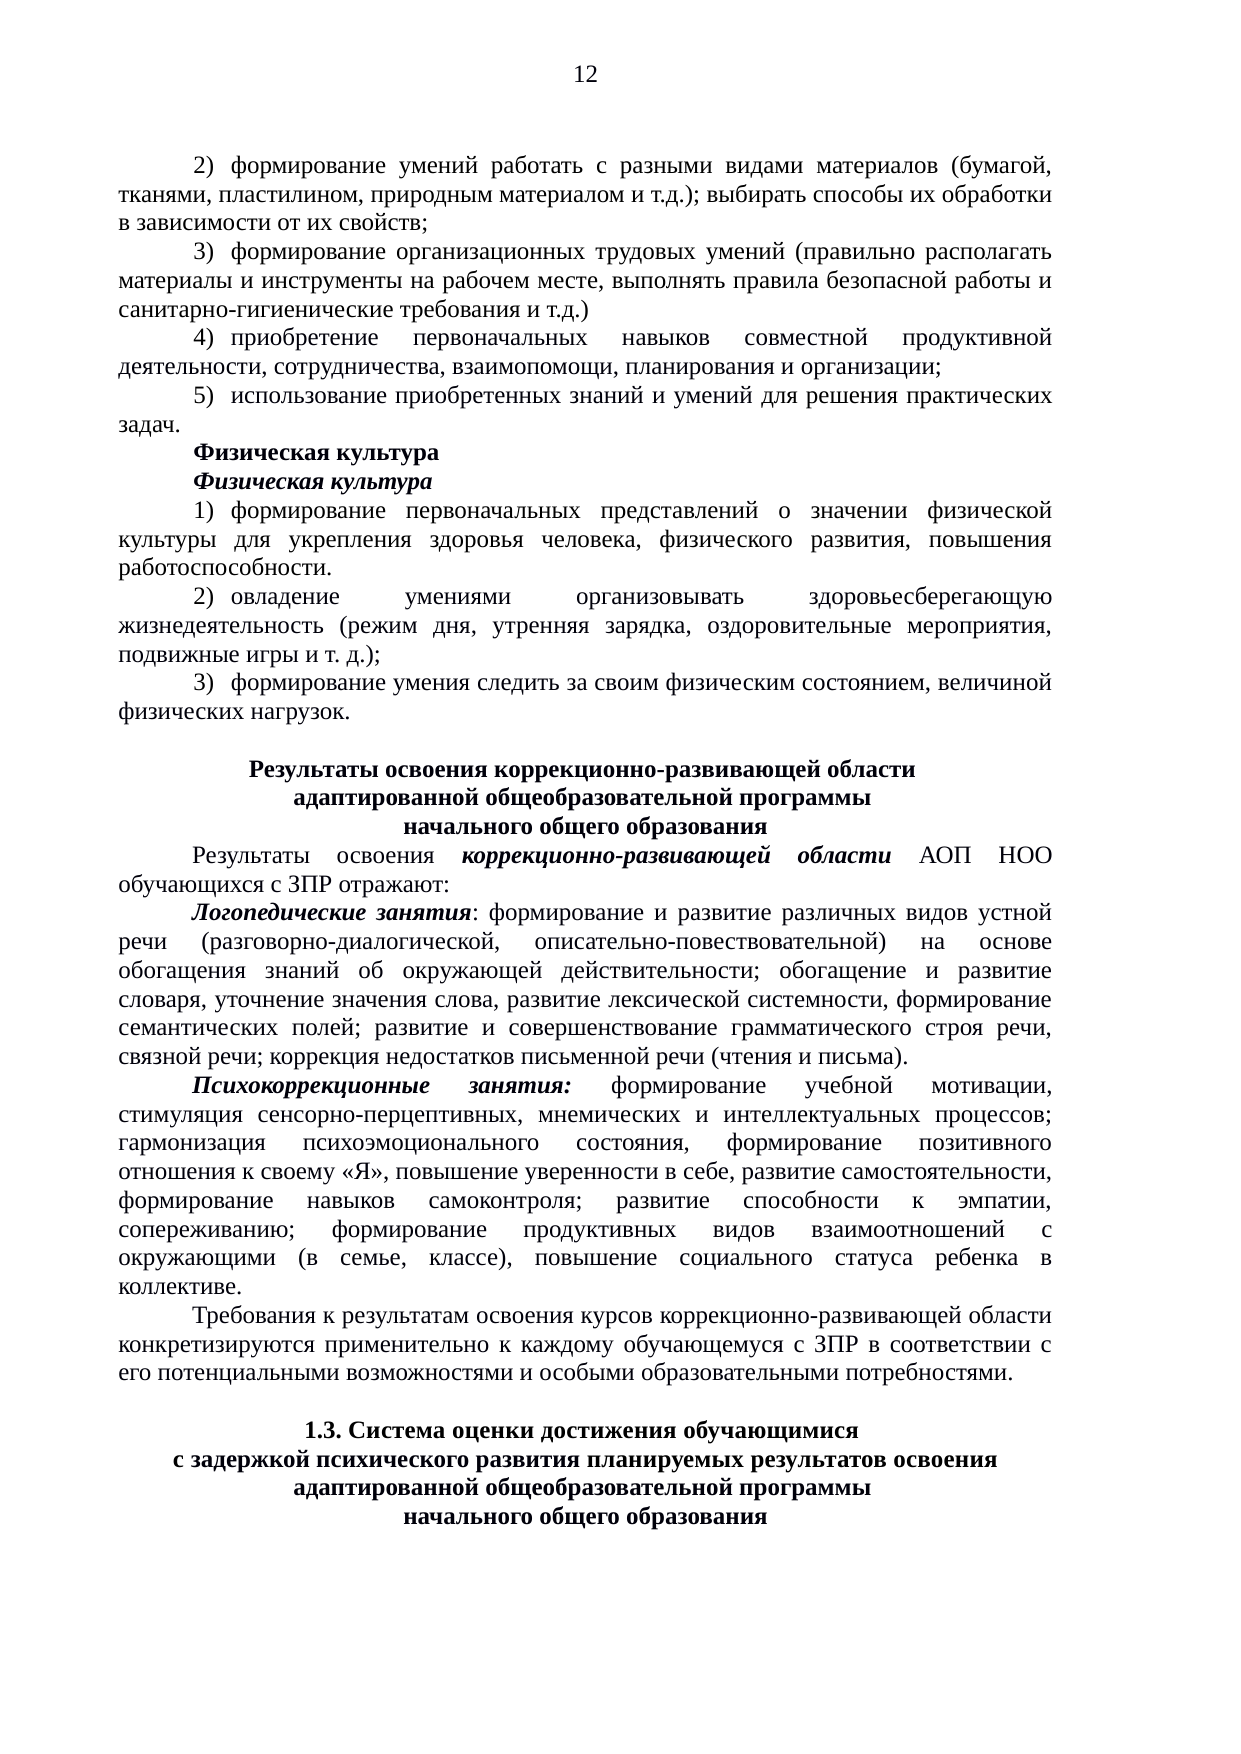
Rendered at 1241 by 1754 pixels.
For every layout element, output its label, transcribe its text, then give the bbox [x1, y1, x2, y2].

list формирование умения следить за своим физическим состоянием, величиной физических нагрузок. [118, 667, 1053, 725]
text Физическая культура [118, 466, 1053, 495]
list овладение умениями организовывать здоровьесберегающую жизнедеятельность (режим дня, утренняя зарядка, оздоровительные мероприятия, подвижные игры и т. д.); [118, 581, 1053, 667]
text Результаты освоения коррекционно-развивающей области АОП НОО обучающихся с ЗПР отражают: [118, 840, 1053, 897]
text 1.3. Система оценки достижения обучающимися с задержкой психического развития планируемых результатов освоения адаптированной общеобразовательной программы начального общего образования [118, 1415, 1053, 1530]
text Результаты освоения коррекционно-развивающей области адаптированной общеобразовательной программы начального общего образования [118, 754, 1053, 840]
list формирование умений работать с разными видами материалов (бумагой, тканями, пластилином, природным материалом и т.д.); выбирать способы их обработки в зависимости от их свойств; [118, 150, 1053, 236]
list формирование первоначальных представлений о значении физической культуры для укрепления здоровья человека, физического развития, повышения работоспособности. [118, 495, 1053, 581]
text Требования к результатам освоения курсов коррекционно-развивающей области конкретизируются применительно к каждому обучающемуся с ЗПР в соответствии с его потенциальными возможностями и особыми образовательными потребностями. [118, 1300, 1053, 1386]
text Логопедические занятия: формирование и развитие различных видов устной речи (разговорно-диалогической, описательно-повествовательной) на основе обогащения знаний об окружающей действительности; обогащение и развитие словаря, уточнение значения слова, развитие лексической системности, формирование семантических полей; развитие и совершенствование грамматического строя речи, связной речи; коррекция недостатков письменной речи (чтения и письма). [118, 897, 1053, 1070]
list приобретение первоначальных навыков совместной продуктивной деятельности, сотрудничества, взаимопомощи, планирования и организации; [118, 322, 1053, 380]
list использование приобретенных знаний и умений для решения практических задач. [118, 380, 1053, 437]
text Физическая культура [118, 437, 1053, 466]
list формирование организационных трудовых умений (правильно располагать материалы и инструменты на рабочем месте, выполнять правила безопасной работы и санитарно-гигиенические требования и т.д.) [118, 236, 1053, 322]
text Психокоррекционные занятия: формирование учебной мотивации, стимуляция сенсорно-перцептивных, мнемических и интеллектуальных процессов; гармонизация психоэмоционального состояния, формирование позитивного отношения к своему «Я», повышение уверенности в себе, развитие самостоятельности, формирование навыков самоконтроля; развитие способности к эмпатии, сопереживанию; формирование продуктивных видов взаимоотношений с окружающими (в семье, классе), повышение социального статуса ребенка в коллективе. [118, 1070, 1053, 1300]
